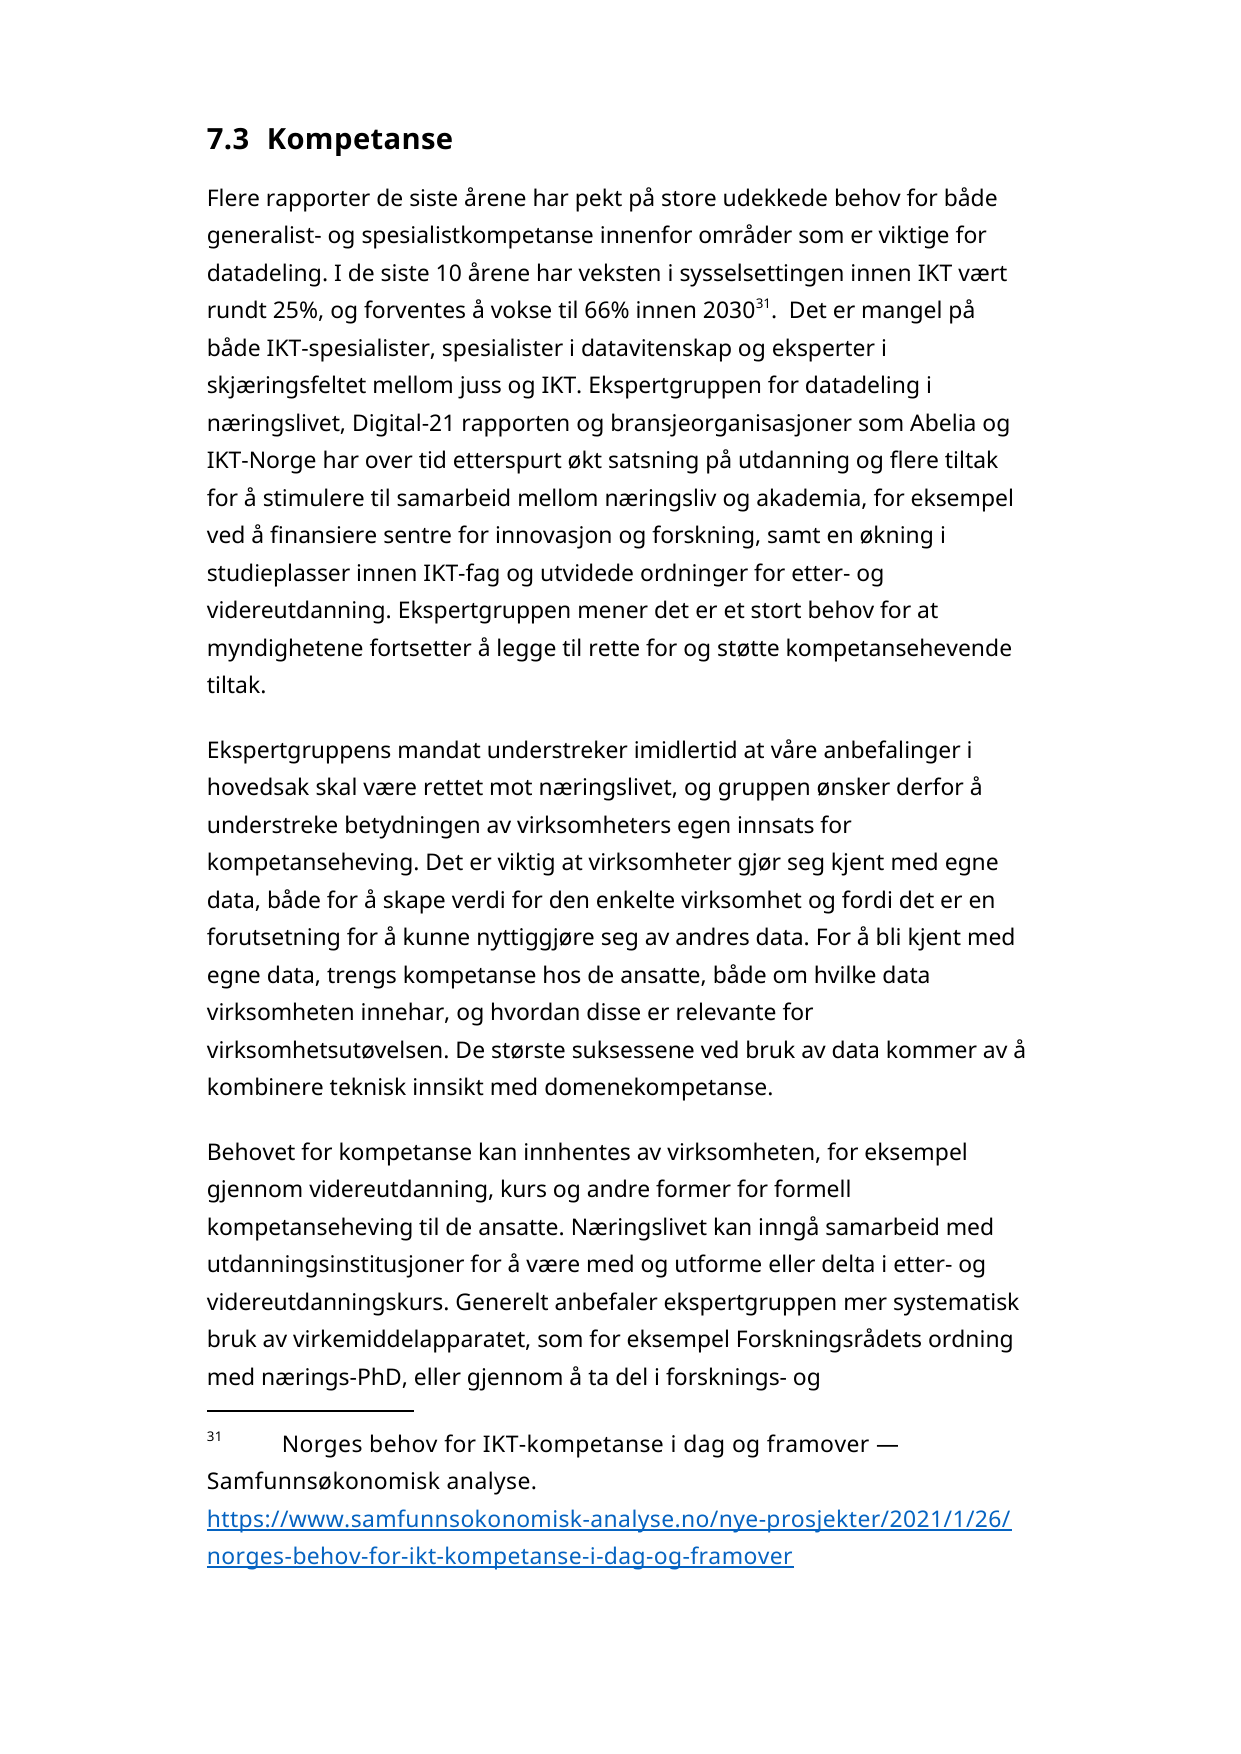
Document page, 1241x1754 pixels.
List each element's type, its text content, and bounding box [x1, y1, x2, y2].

text Flere rapporter de siste årene har pekt på store udekkede behov for både generalist- og spesialistkompetanse innenfor områder som er viktige for datadeling. I de siste 10 årene har veksten i sysselsettingen innen IKT vært rundt 25%, og forventes å vokse til 66% innen 2030. Det er mangel på både IKT-spesialister, spesialister i datavitenskap og eksperter i skjæringsfeltet mellom juss og IKT. Ekspertgruppen for datadeling i næringslivet, Digital-21 rapporten og bransjeorganisasjoner som Abelia og IKT-Norge har over tid etterspurt økt satsning på utdanning og flere tiltak for å stimulere til samarbeid mellom næringsliv og akademia, for eksempel ved å finansiere sentre for innovasjon og forskning, samt en økning i studieplasser innen IKT-fag og utvidede ordninger for etter- og videreutdanning. Ekspertgruppen mener det er et stort behov for at myndighetene fortsetter å legge til rette for og støtte kompetansehevende tiltak. [207, 182, 1033, 701]
subtitle Kompetanse [207, 118, 1033, 158]
text Ekspertgruppens mandat understreker imidlertid at våre anbefalinger i hovedsak skal være rettet mot næringslivet, og gruppen ønsker derfor å understreke betydningen av virksomheters egen innsats for kompetanseheving. Det er viktig at virksomheter gjør seg kjent med egne data, både for å skape verdi for den enkelte virksomhet og fordi det er en forutsetning for å kunne nyttiggjøre seg av andres data. For å bli kjent med egne data, trengs kompetanse hos de ansatte, både om hvilke data virksomheten innehar, og hvordan disse er relevante for virksomhetsutøvelsen. De største suksessene ved bruk av data kommer av å kombinere teknisk innsikt med domenekompetanse. [207, 734, 1033, 1103]
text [207, 1136, 1033, 1392]
